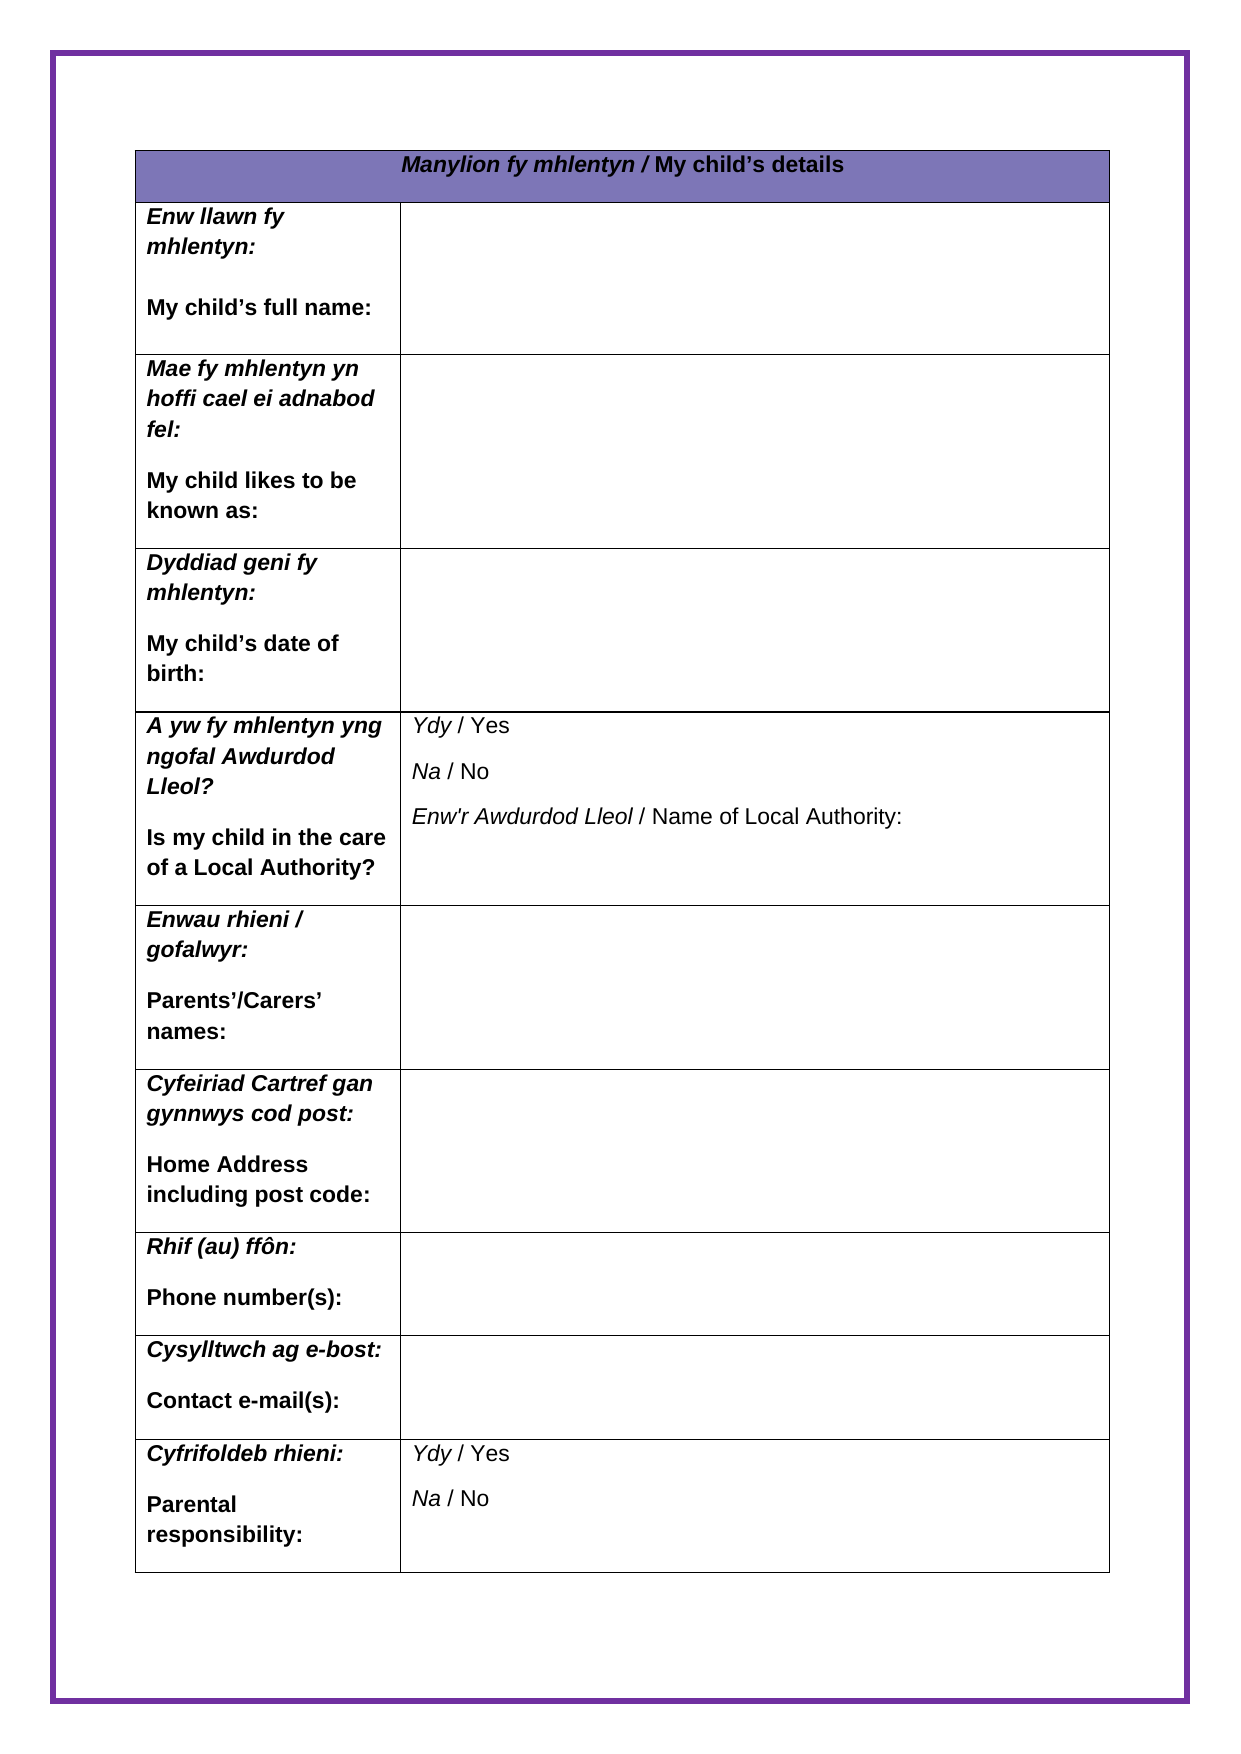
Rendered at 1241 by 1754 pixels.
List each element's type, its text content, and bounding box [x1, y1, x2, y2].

table_cell [401, 1336, 1109, 1438]
table_cell Cyfeiriad Cartref gan gynnwys cod post: Home Address including post code: [136, 1070, 400, 1232]
table_cell [401, 906, 1109, 1069]
table_cell Mae fy mhlentyn yn hoffi cael ei adnabod fel: My child likes to be known as: [136, 355, 400, 548]
table_cell [401, 355, 1109, 548]
table_cell [401, 1233, 1109, 1335]
table_cell A yw fy mhlentyn yng ngofal Awdurdod Lleol? Is my child in the care of a Local Authority? [136, 713, 400, 905]
table_cell Rhif (au) ffôn: Phone number(s): [136, 1233, 400, 1335]
table_cell Enw llawn fy mhlentyn: My child’s full name: [136, 203, 400, 354]
table_cell Dyddiad geni fy mhlentyn: My child’s date of birth: [136, 549, 400, 711]
table_cell [401, 203, 1109, 354]
table_header Manylion fy mhlentyn / My child’s details [136, 151, 1109, 202]
table_cell Ydy / Yes Na / No [401, 1440, 1109, 1572]
table_cell Cysylltwch ag e-bost: Contact e-mail(s): [136, 1336, 400, 1438]
table_cell [401, 549, 1109, 711]
table_cell [401, 1070, 1109, 1232]
table_cell Enwau rhieni / gofalwyr: Parents’/Carers’ names: [136, 906, 400, 1069]
table_cell Cyfrifoldeb rhieni: Parental responsibility: [136, 1440, 400, 1572]
table_cell Ydy / Yes Na / No Enw'r Awdurdod Lleol / Name of Local Authority: [401, 713, 1109, 905]
